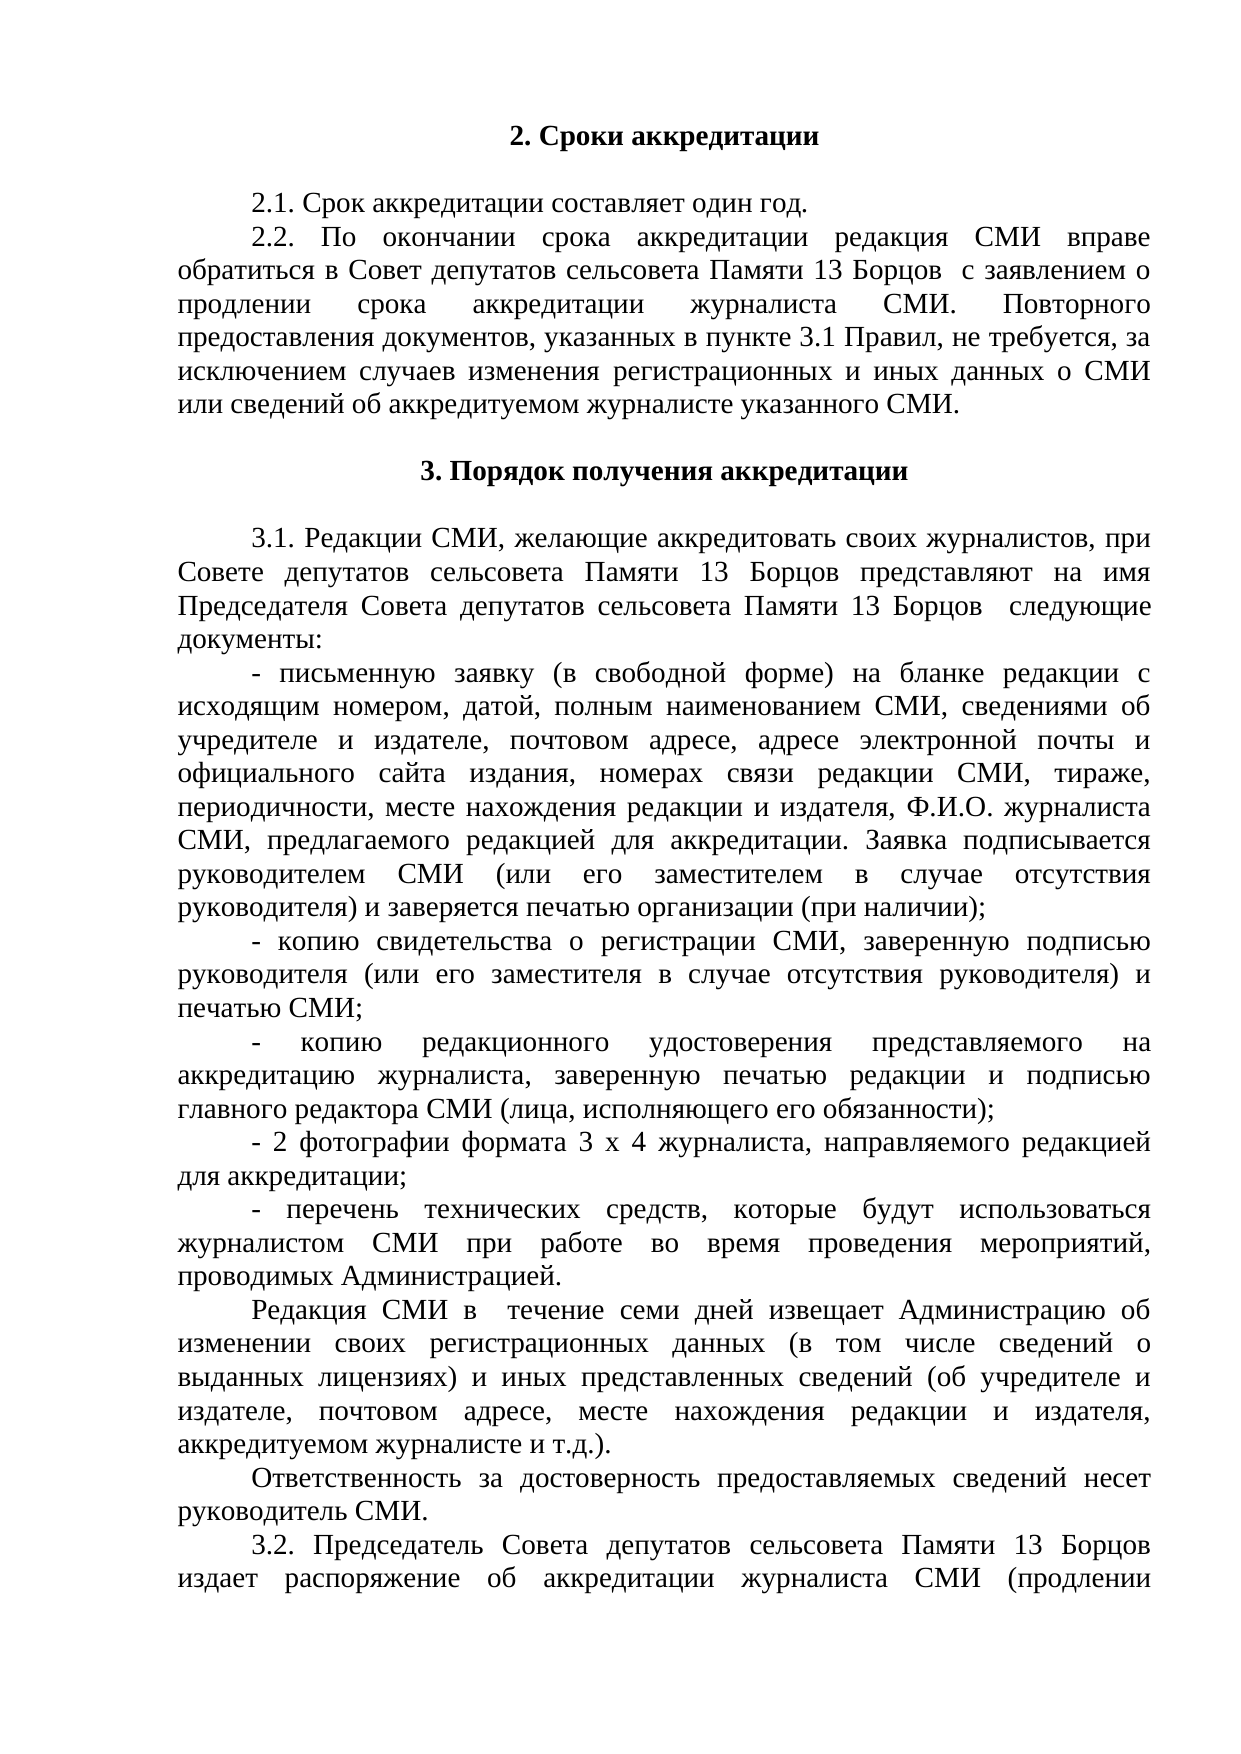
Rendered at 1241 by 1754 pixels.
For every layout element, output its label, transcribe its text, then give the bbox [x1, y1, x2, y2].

text 3.1. Редакции СМИ, желающие аккредитовать своих журналистов, при Совете депутатов сельсовета Памяти 13 Борцов представляют на имя Председателя Совета депутатов сельсовета Памяти 13 Борцов следующие документы: [177, 521, 1152, 655]
text 2.2. По окончании срока аккредитации редакция СМИ вправе обратиться в Совет депутатов сельсовета Памяти 13 Борцов с заявлением о продлении срока аккредитации журналиста СМИ. Повторного предоставления документов, указанных в пункте 3.1 Правил, не требуется, за исключением случаев изменения регистрационных и иных данных о СМИ или сведений об аккредитуемом журналисте указанного СМИ. [177, 219, 1152, 420]
text 2.1. Срок аккредитации составляет один год. [177, 185, 1152, 219]
text - письменную заявку (в свободной форме) на бланке редакции с исходящим номером, датой, полным наименованием СМИ, сведениями об учредителе и издателе, почтовом адресе, адресе электронной почты и официального сайта издания, номерах связи редакции СМИ, тираже, периодичности, месте нахождения редакции и издателя, Ф.И.О. журналиста СМИ, предлагаемого редакцией для аккредитации. Заявка подписывается руководителем СМИ (или его заместителем в случае отсутствия руководителя) и заверяется печатью организации (при наличии); [177, 655, 1152, 923]
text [177, 1527, 1152, 1594]
text Редакция СМИ в течение семи дней извещает Администрацию об изменении своих регистрационных данных (в том числе сведений о выданных лицензиях) и иных представленных сведений (об учредителе и издателе, почтовом адресе, месте нахождения редакции и издателя, аккредитуемом журналисте и т.д.). [177, 1292, 1152, 1460]
text 2. Сроки аккредитации [177, 118, 1152, 152]
text - копию свидетельства о регистрации СМИ, заверенную подписью руководителя (или его заместителя в случае отсутствия руководителя) и печатью СМИ; [177, 923, 1152, 1024]
text 3. Порядок получения аккредитации [177, 453, 1152, 487]
text - 2 фотографии формата 3 x 4 журналиста, направляемого редакцией для аккредитации; [177, 1124, 1152, 1191]
text - копию редакционного удостоверения представляемого на аккредитацию журналиста, заверенную печатью редакции и подписью главного редактора СМИ (лица, исполняющего его обязанности); [177, 1024, 1152, 1124]
text Ответственность за достоверность предоставляемых сведений несет руководитель СМИ. [177, 1460, 1152, 1527]
text - перечень технических средств, которые будут использоваться журналистом СМИ при работе во время проведения мероприятий, проводимых Администрацией. [177, 1191, 1152, 1292]
